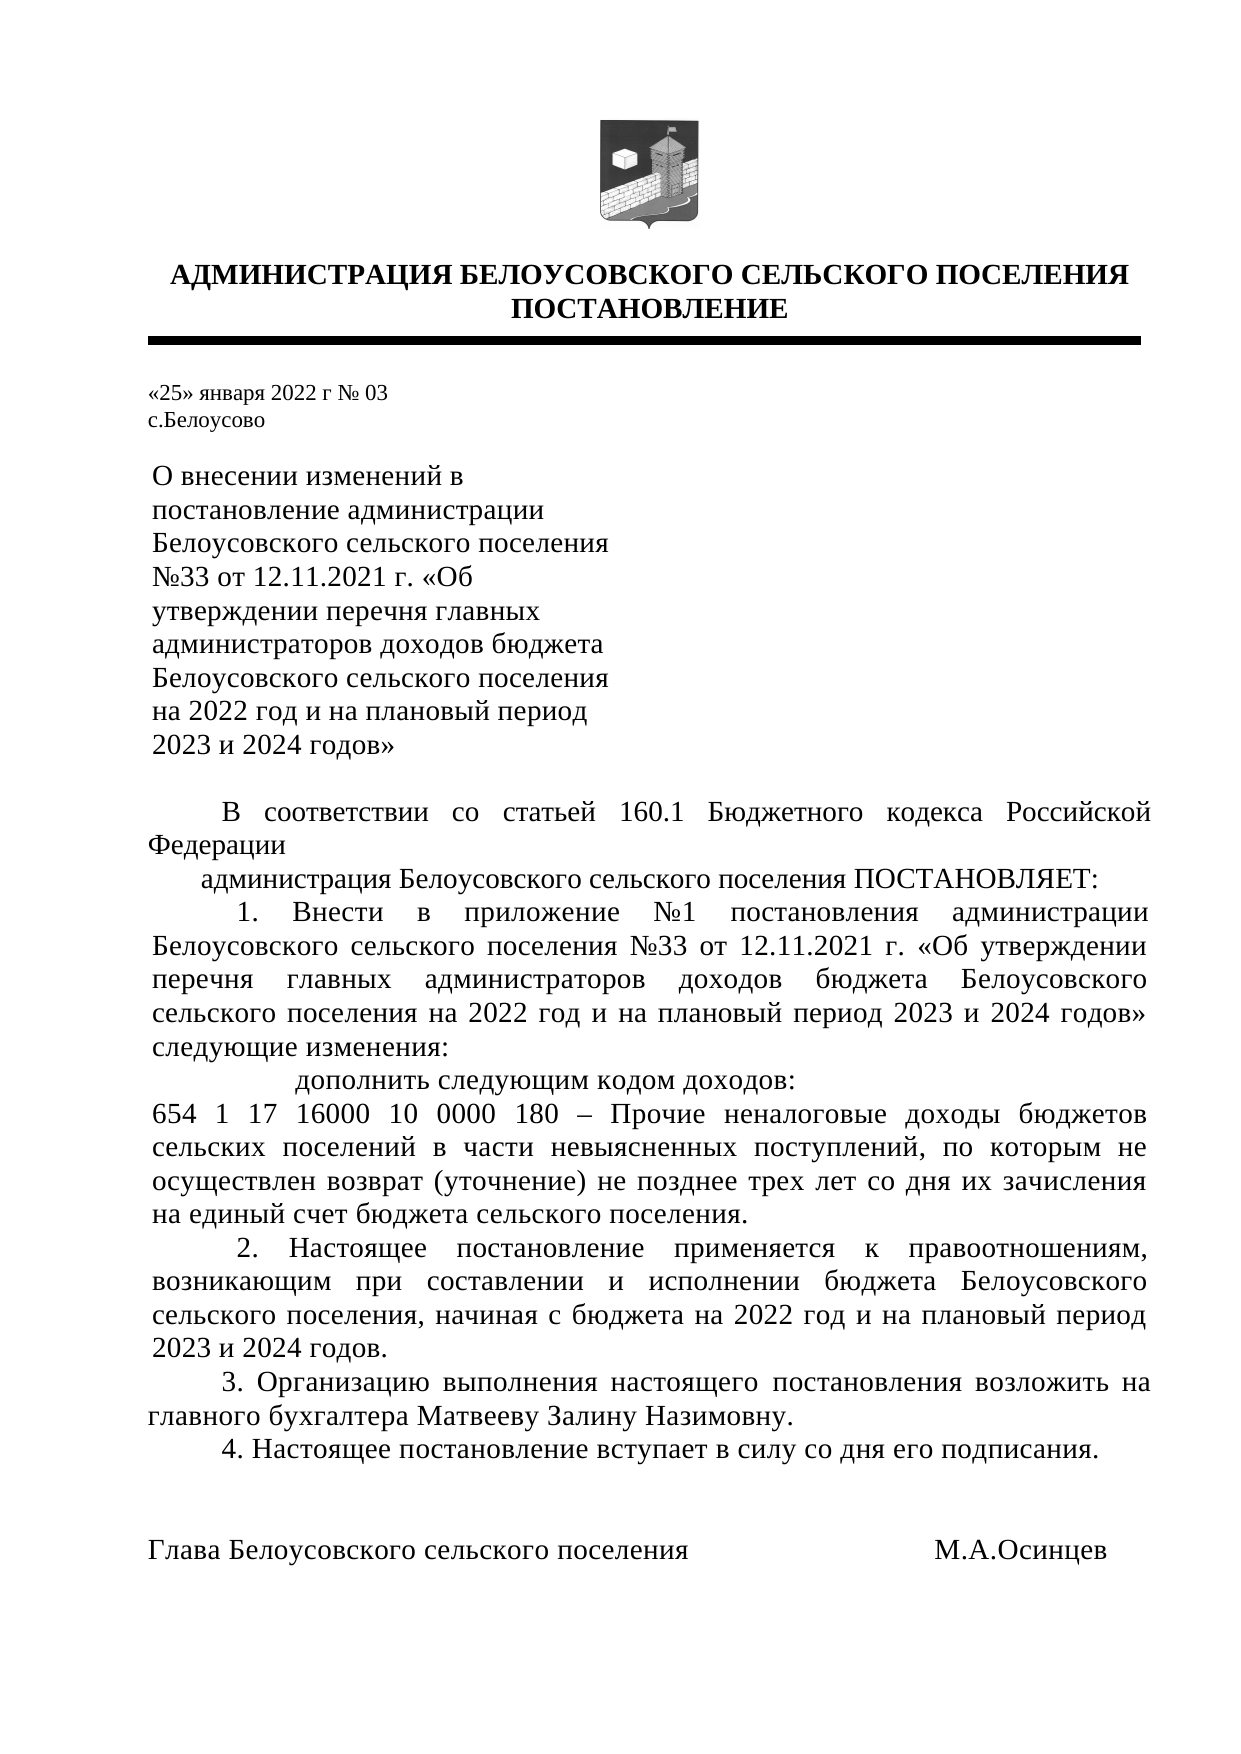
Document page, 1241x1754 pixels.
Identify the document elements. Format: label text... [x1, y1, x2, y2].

text дополнить следующим кодом доходов: [152, 1062, 1149, 1096]
text «25» января 2022 г № 03 [148, 379, 1152, 406]
text администрация Белоусовского сельского поселения ПОСТАНОВЛЯЕТ: [148, 861, 1152, 894]
text 3. Организацию выполнения настоящего постановления возложить на главного бухгалтера Матвееву Залину Назимовну. [148, 1364, 1152, 1431]
text Глава Белоусовского сельского поселения М.А.Осинцев [148, 1532, 1152, 1565]
text 1. Внести в приложение №1 постановления администрации Белоусовского сельского поселения №33 от 12.11.2021 г. «Об утверждении перечня главных администраторов доходов бюджета Белоусовского сельского поселения на 2022 год и на плановый период 2023 и 2024 годов» следующие изменения: [152, 894, 1149, 1062]
text В соответствии со статьей 160.1 Бюджетного кодекса Российской Федерации [148, 794, 1152, 861]
text АДМИНИСТРАЦИЯ БЕЛОУСОВСКОГО СЕЛЬСКОГО ПОСЕЛЕНИЯ [148, 257, 1152, 291]
text 4. Настоящее постановление вступает в силу со дня его подписания. [148, 1431, 1152, 1465]
text 654 1 17 16000 10 0000 180 – Прочие неналоговые доходы бюджетов сельских поселений в части невыясненных поступлений, по которым не осуществлен возврат (уточнение) не позднее трех лет со дня их зачисления на единый счет бюджета сельского поселения. [152, 1096, 1149, 1230]
text с.Белоусово [148, 406, 1152, 432]
text 2. Настоящее постановление применяется к правоотношениям, возникающим при составлении и исполнении бюджета Белоусовского сельского поселения, начиная с бюджета на 2022 год и на плановый период 2023 и 2024 годов. [152, 1230, 1149, 1364]
text ПОСТАНОВЛЕНИЕ [148, 291, 1152, 324]
text О внесении изменений в постановление администрации Белоусовского сельского поселения №33 от 12.11.2021 г. «Об утверждении перечня главных администраторов доходов бюджета Белоусовского сельского поселения на 2022 год и на плановый период 2023 и 2024 годов» [152, 458, 633, 760]
picture [599, 118, 700, 229]
